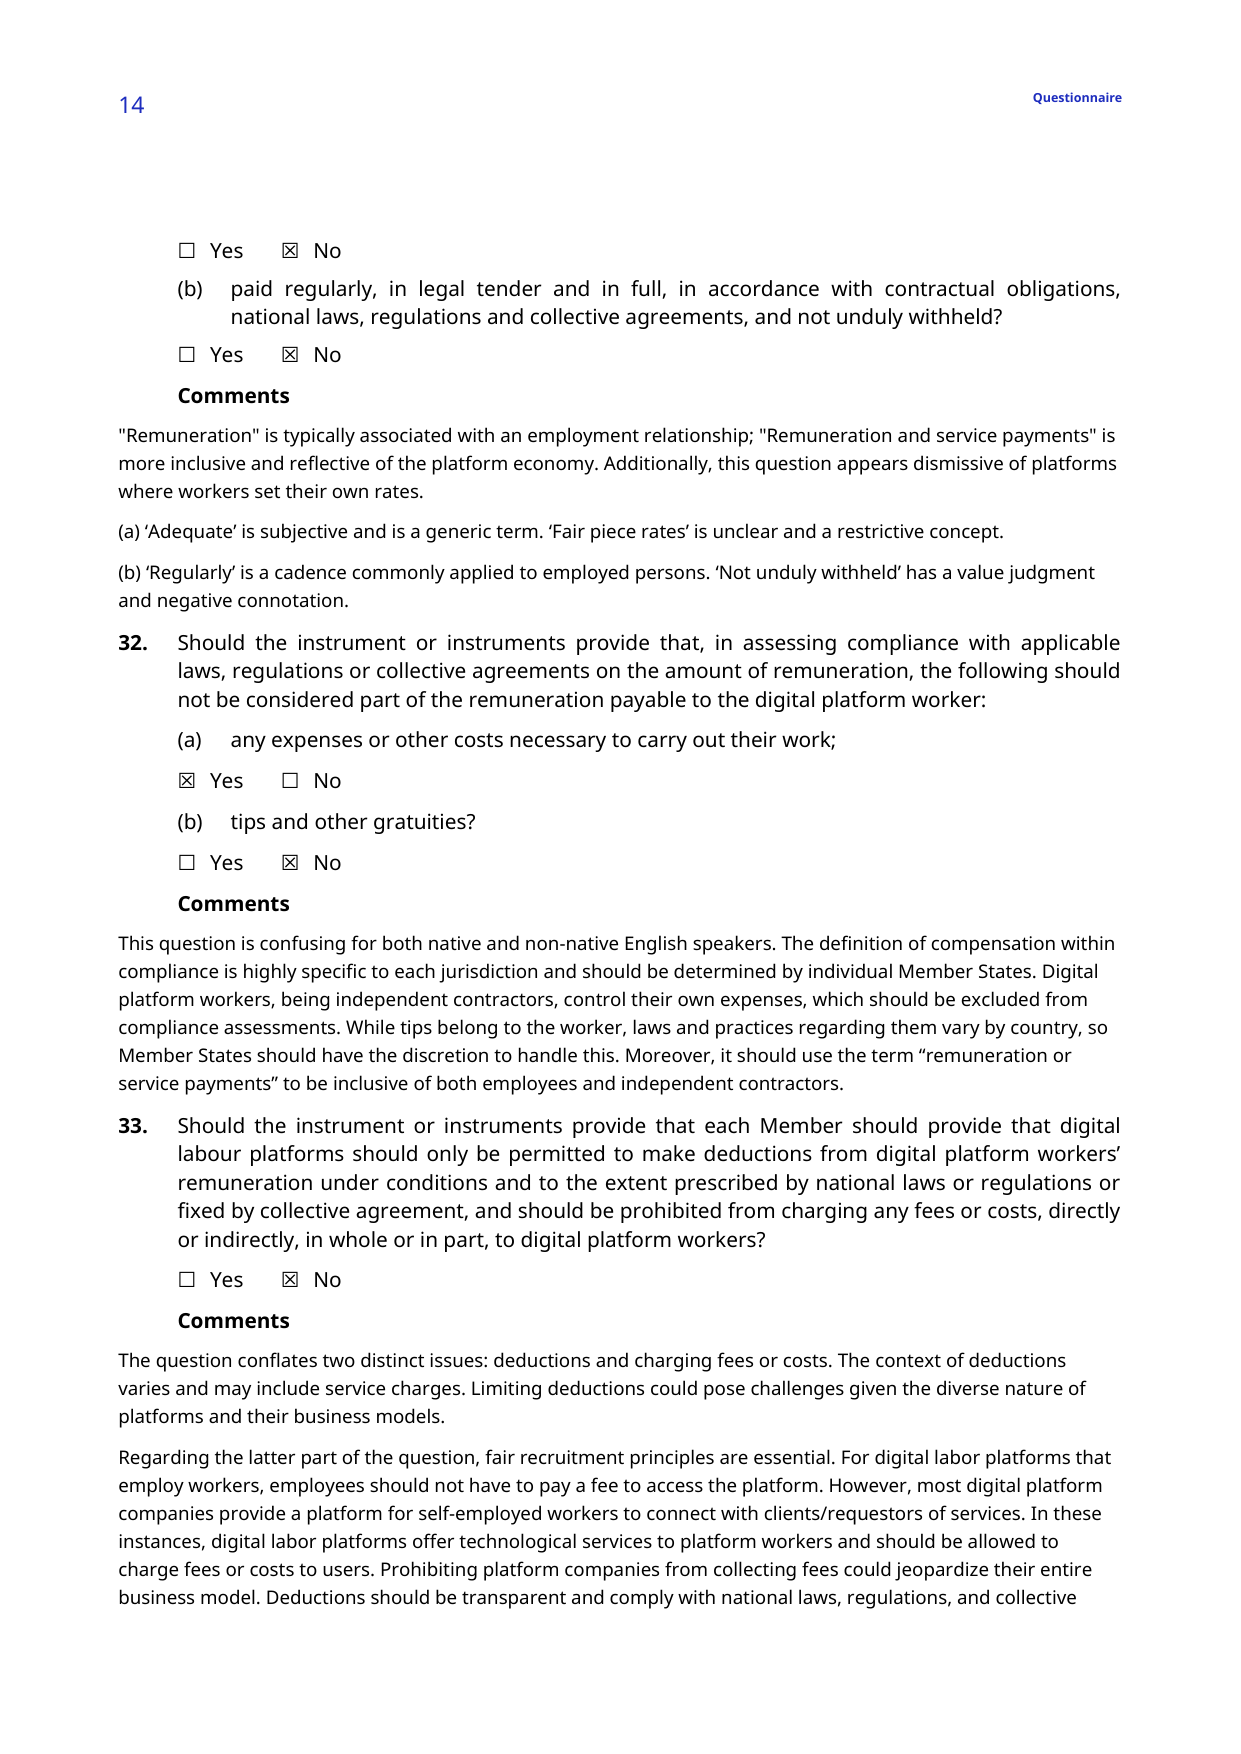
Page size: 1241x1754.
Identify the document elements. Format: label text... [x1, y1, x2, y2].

text Comments [118, 1307, 1122, 1335]
list paid regularly, in legal tender and in full, in accordance with contractual obligations, national laws, regulations and collective agreements, and not unduly withheld? [177, 274, 1122, 331]
text Should the instrument or instruments provide that each Member should provide that digital labour platforms should only be permitted to make deductions from digital platform workers’ remuneration under conditions and to the extent prescribed by national laws or regulations or fixed by collective agreement, and should be prohibited from charging any fees or costs, directly or indirectly, in whole or in part, to digital platform workers? [118, 1111, 1122, 1253]
list any expenses or other costs necessary to carry out their work; [177, 726, 1122, 754]
text Yes No [118, 767, 1122, 795]
text Yes No [118, 848, 1122, 877]
text Should the instrument or instruments provide that, in assessing compliance with applicable laws, regulations or collective agreements on the amount of remuneration, the following should not be considered part of the remuneration payable to the digital platform worker: [118, 628, 1122, 713]
text Yes No [118, 340, 1122, 369]
text Comments [118, 381, 1122, 410]
text Yes No [118, 236, 1122, 265]
text Comments [118, 889, 1122, 918]
text Yes No [118, 1266, 1122, 1294]
list tips and other gratuities? [177, 807, 1122, 836]
